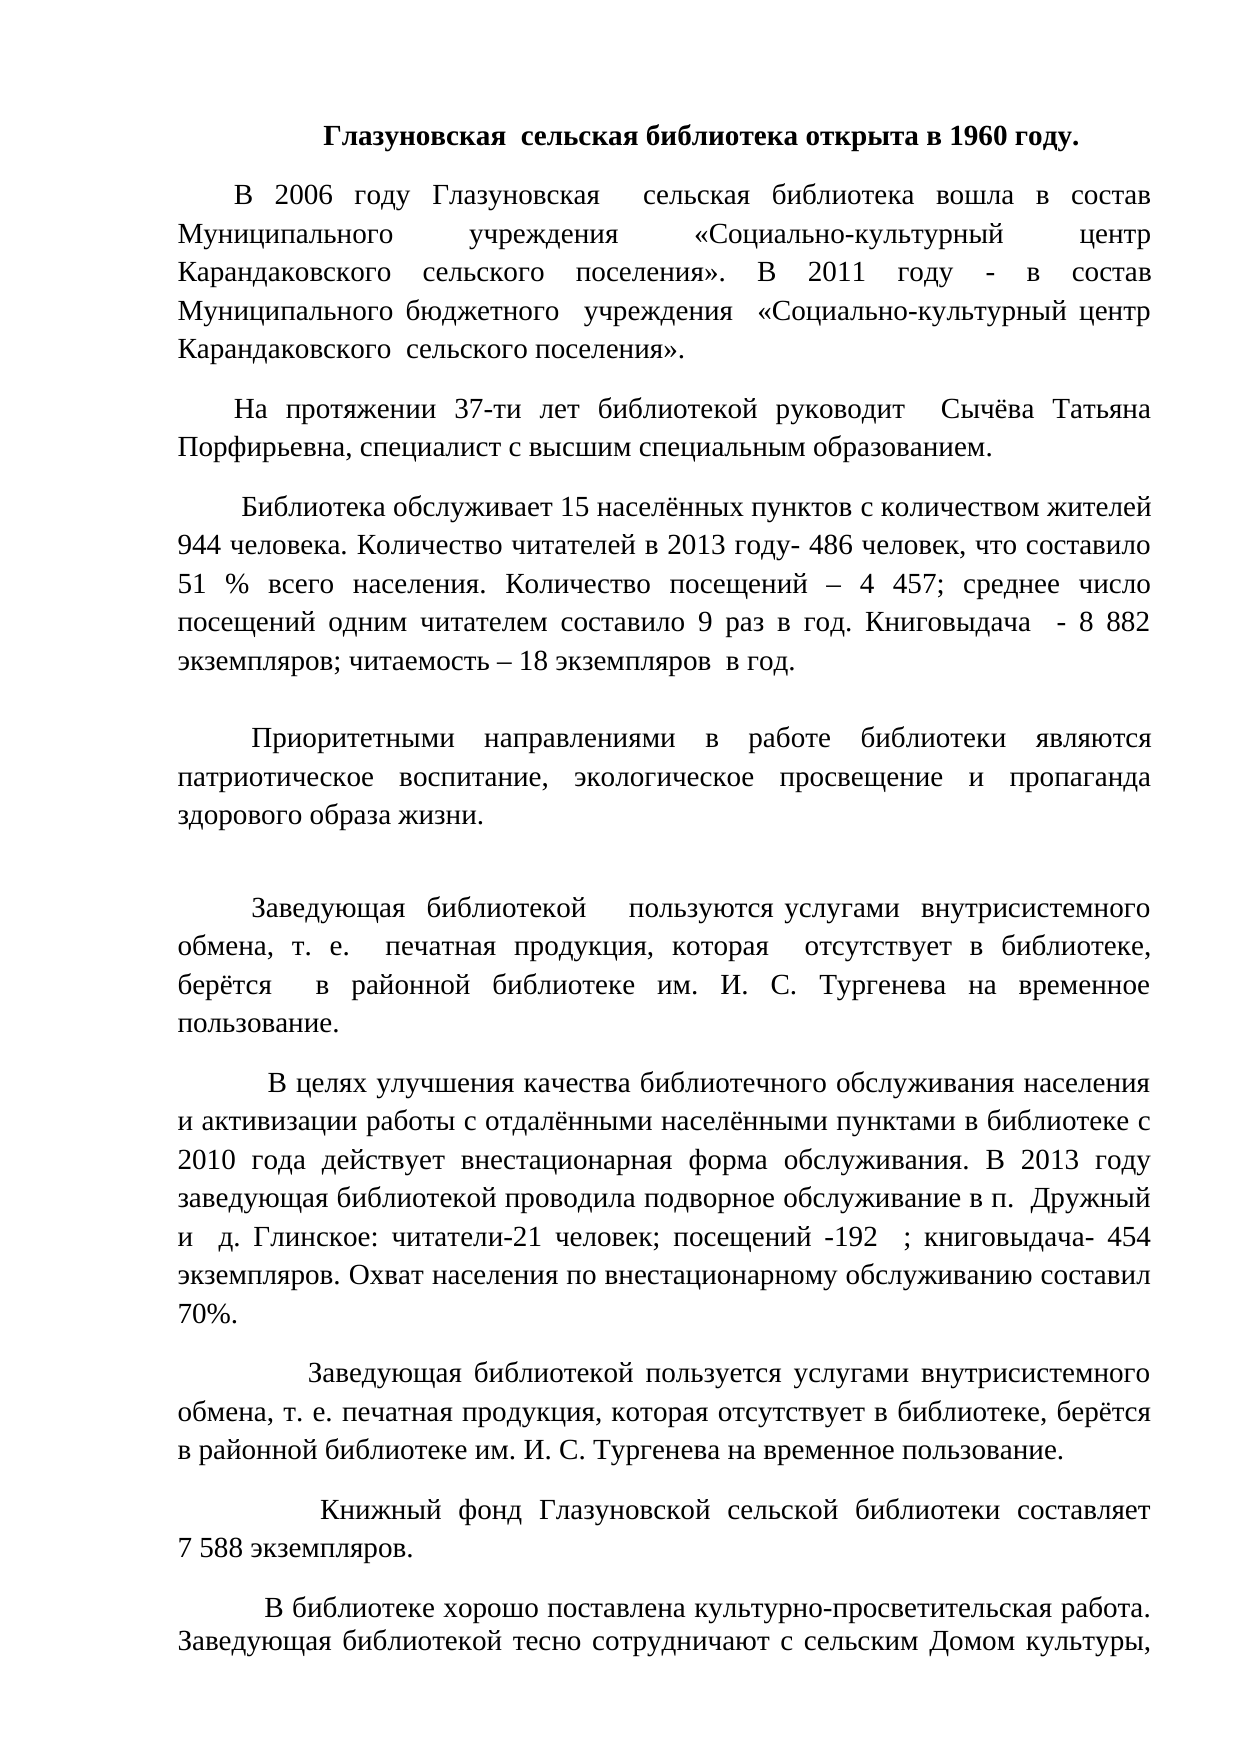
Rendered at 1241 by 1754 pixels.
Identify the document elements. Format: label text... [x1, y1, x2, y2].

text Книжный фонд Глазуновской сельской библиотеки составляет 7 588 экземпляров. [177, 1492, 1152, 1564]
text Заведующая библиотекой пользуются услугами внутрисистемного обмена, т. е. печатная продукция, которая отсутствует в библиотеке, берётся в районной библиотеке им. И. С. Тургенева на временное пользование. [177, 890, 1152, 1039]
text Глазуновская сельская библиотека открыта в 1960 году. [177, 118, 1152, 152]
text Приоритетными направлениями в работе библиотеки являются патриотическое воспитание, экологическое просвещение и пропаганда здорового образа жизни. [177, 720, 1152, 831]
text Библиотека обслуживает 15 населённых пунктов с количеством жителей 944 человека. Количество читателей в 2013 году- 486 человек, что составило 51 % всего населения. Количество посещений – 4 457; среднее число посещений одним читателем составило 9 раз в год. Книговыдача - 8 882 экземпляров; читаемость – 18 экземпляров в год. [177, 489, 1152, 677]
text В 2006 году Глазуновская сельская библиотека вошла в состав Муниципального учреждения «Социально-культурный центр Карандаковского сельского поселения». В 2011 году - в состав Муниципального бюджетного учреждения «Социально-культурный центр Карандаковского сельского поселения». [177, 177, 1152, 365]
text На протяжении 37-ти лет библиотекой руководит Сычёва Татьяна Порфирьевна, специалист с высшим специальным образованием. [177, 391, 1152, 463]
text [177, 1590, 1152, 1657]
text В целях улучшения качества библиотечного обслуживания населения и активизации работы с отдалёнными населёнными пунктами в библиотеке с 2010 года действует внестационарная форма обслуживания. В 2013 году заведующая библиотекой проводила подворное обслуживание в п. Дружный и д. Глинское: читатели-21 человек; посещений -192 ; книговыдача- 454 экземпляров. Охват населения по внестационарному обслуживанию составил 70%. [177, 1065, 1152, 1329]
text Заведующая библиотекой пользуется услугами внутрисистемного обмена, т. е. печатная продукция, которая отсутствует в библиотеке, берётся в районной библиотеке им. И. С. Тургенева на временное пользование. [177, 1355, 1152, 1466]
